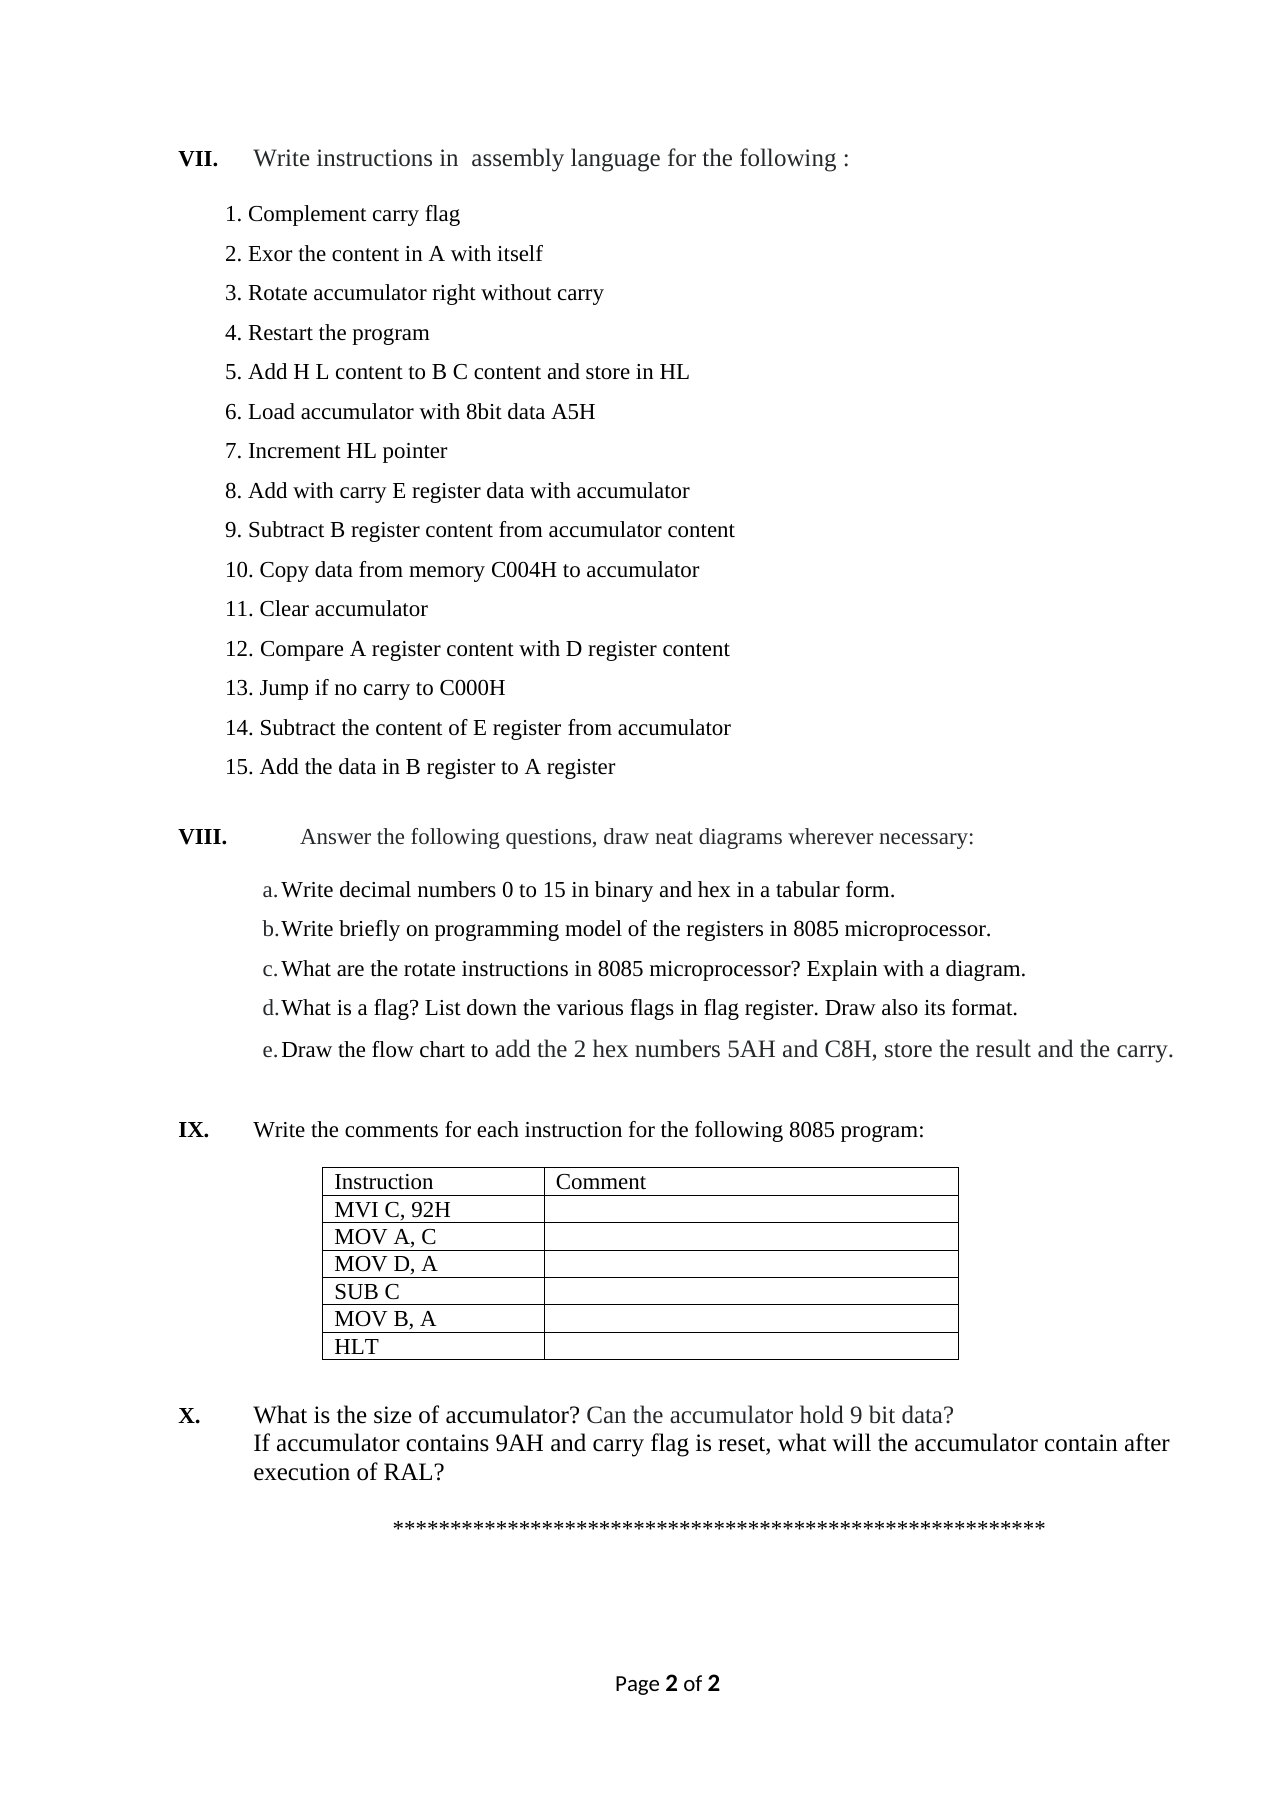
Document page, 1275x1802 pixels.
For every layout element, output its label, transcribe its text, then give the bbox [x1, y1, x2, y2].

list Write decimal numbers 0 to 15 in binary and hex in a tabular form. [262, 876, 1185, 902]
list ********************************************************* [253, 1515, 1185, 1541]
text 13. Jump if no carry to C000H [178, 674, 1185, 701]
text 6. Load accumulator with 8bit data A5H [178, 398, 1185, 424]
table_cell MVI C, 92H [323, 1196, 544, 1222]
text 5. Add H L content to B C content and store in HL [178, 358, 1185, 385]
text 2. Exor the content in A with itself [178, 240, 1185, 266]
list Draw the flow chart to add the 2 hex numbers 5AH and C8H, store the result and the carry. [262, 1034, 1185, 1062]
table_cell [545, 1251, 958, 1277]
text 4. Restart the program [178, 319, 1185, 345]
text 15. Add the data in B register to A register [178, 753, 1185, 780]
table_cell MOV B, A [323, 1305, 544, 1332]
table_cell [545, 1196, 958, 1222]
list Write briefly on programming model of the registers in 8085 microprocessor. [262, 915, 1185, 942]
list If accumulator contains 9AH and carry flag is reset, what will the accumulator contain after execution of RAL? [253, 1428, 1185, 1486]
list What are the rotate instructions in 8085 microprocessor? Explain with a diagram. [262, 955, 1185, 981]
table_cell [545, 1305, 958, 1332]
list What is a flag? List down the various flags in flag register. Draw also its format. [262, 994, 1185, 1021]
table_cell MOV A, C [323, 1223, 544, 1249]
table_cell SUB C [323, 1278, 544, 1304]
table_cell [545, 1223, 958, 1249]
text 12. Compare A register content with D register content [178, 635, 1185, 661]
table_cell HLT [323, 1333, 544, 1359]
table_cell [545, 1333, 958, 1359]
text 9. Subtract B register content from accumulator content [178, 516, 1185, 543]
text 7. Increment HL pointer [178, 437, 1185, 464]
text 11. Clear accumulator [178, 595, 1185, 622]
table_cell MOV D, A [323, 1251, 544, 1277]
table_header Instruction [323, 1168, 544, 1195]
text 3. Rotate accumulator right without carry [178, 279, 1185, 306]
table_header Comment [545, 1168, 958, 1195]
text 14. Subtract the content of E register from accumulator [178, 714, 1185, 740]
list Write instructions in assembly language for the following : [178, 143, 1185, 172]
list Answer the following questions, draw neat diagrams wherever necessary: [178, 823, 1185, 849]
text 10. Copy data from memory C004H to accumulator [178, 556, 1185, 582]
list What is the size of accumulator? Can the accumulator hold 9 bit data? [178, 1400, 1185, 1428]
list Write the comments for each instruction for the following 8085 program: [178, 1116, 1185, 1143]
table_cell [545, 1278, 958, 1304]
text 8. Add with carry E register data with accumulator [178, 477, 1185, 503]
text 1. Complement carry flag [178, 201, 1185, 227]
